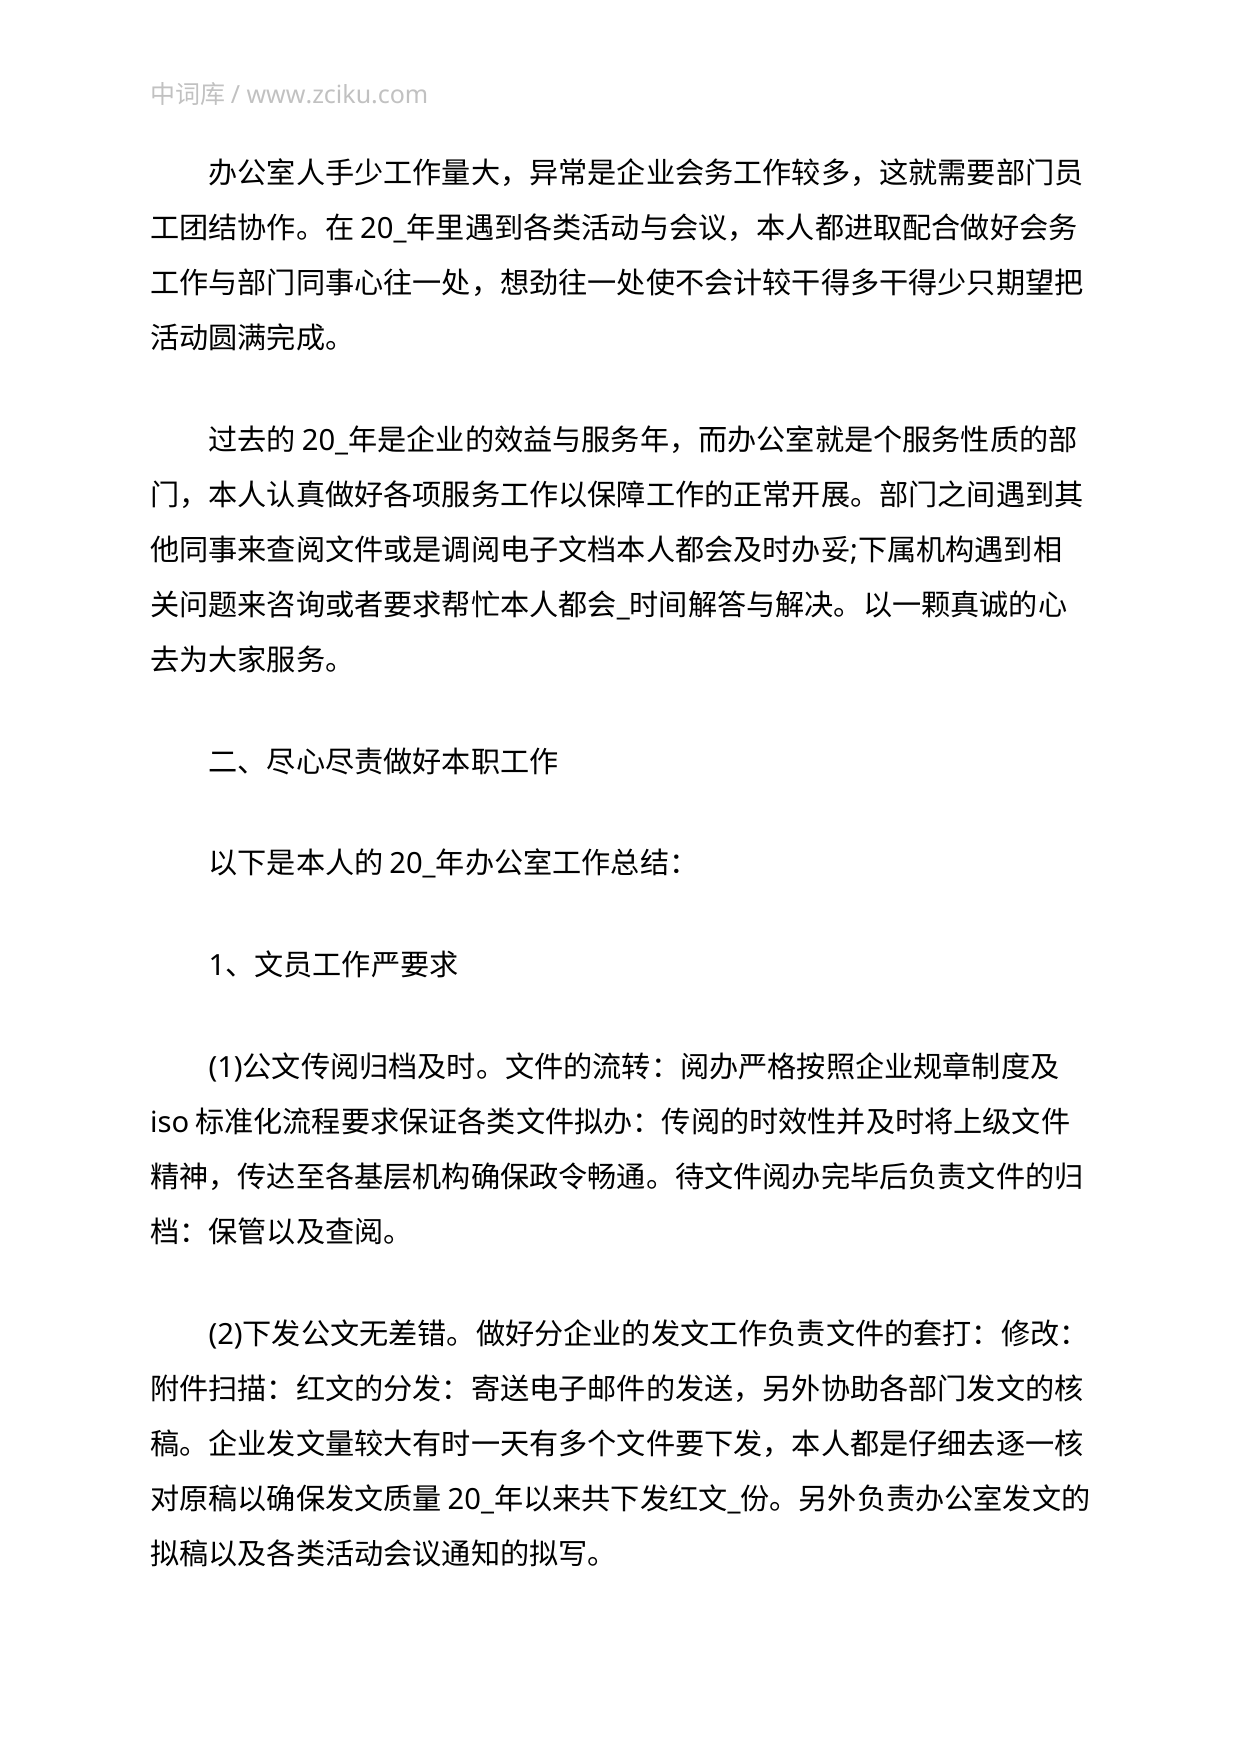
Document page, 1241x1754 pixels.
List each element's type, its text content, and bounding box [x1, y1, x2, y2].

text 二、尽心尽责做好本职工作 [150, 738, 1090, 781]
text 办公室人手少工作量大，异常是企业会务工作较多，这就需要部门员工团结协作。在20_年里遇到各类活动与会议，本人都进取配合做好会务工作与部门同事心往一处，想劲往一处使不会计较干得多干得少只期望把活动圆满完成。 [150, 150, 1090, 357]
text 过去的20_年是企业的效益与服务年，而办公室就是个服务性质的部门，本人认真做好各项服务工作以保障工作的正常开展。部门之间遇到其他同事来查阅文件或是调阅电子文档本人都会及时办妥;下属机构遇到相关问题来咨询或者要求帮忙本人都会_时间解答与解决。以一颗真诚的心去为大家服务。 [150, 417, 1090, 679]
text (1)公文传阅归档及时。文件的流转：阅办严格按照企业规章制度及iso标准化流程要求保证各类文件拟办：传阅的时效性并及时将上级文件精神，传达至各基层机构确保政令畅通。待文件阅办完毕后负责文件的归档：保管以及查阅。 [150, 1044, 1090, 1251]
text 以下是本人的20_年办公室工作总结： [150, 840, 1090, 882]
text 1、文员工作严要求 [150, 942, 1090, 984]
text (2)下发公文无差错。做好分企业的发文工作负责文件的套打：修改：附件扫描：红文的分发：寄送电子邮件的发送，另外协助各部门发文的核稿。企业发文量较大有时一天有多个文件要下发，本人都是仔细去逐一核对原稿以确保发文质量20_年以来共下发红文_份。另外负责办公室发文的拟稿以及各类活动会议通知的拟写。 [150, 1311, 1090, 1573]
